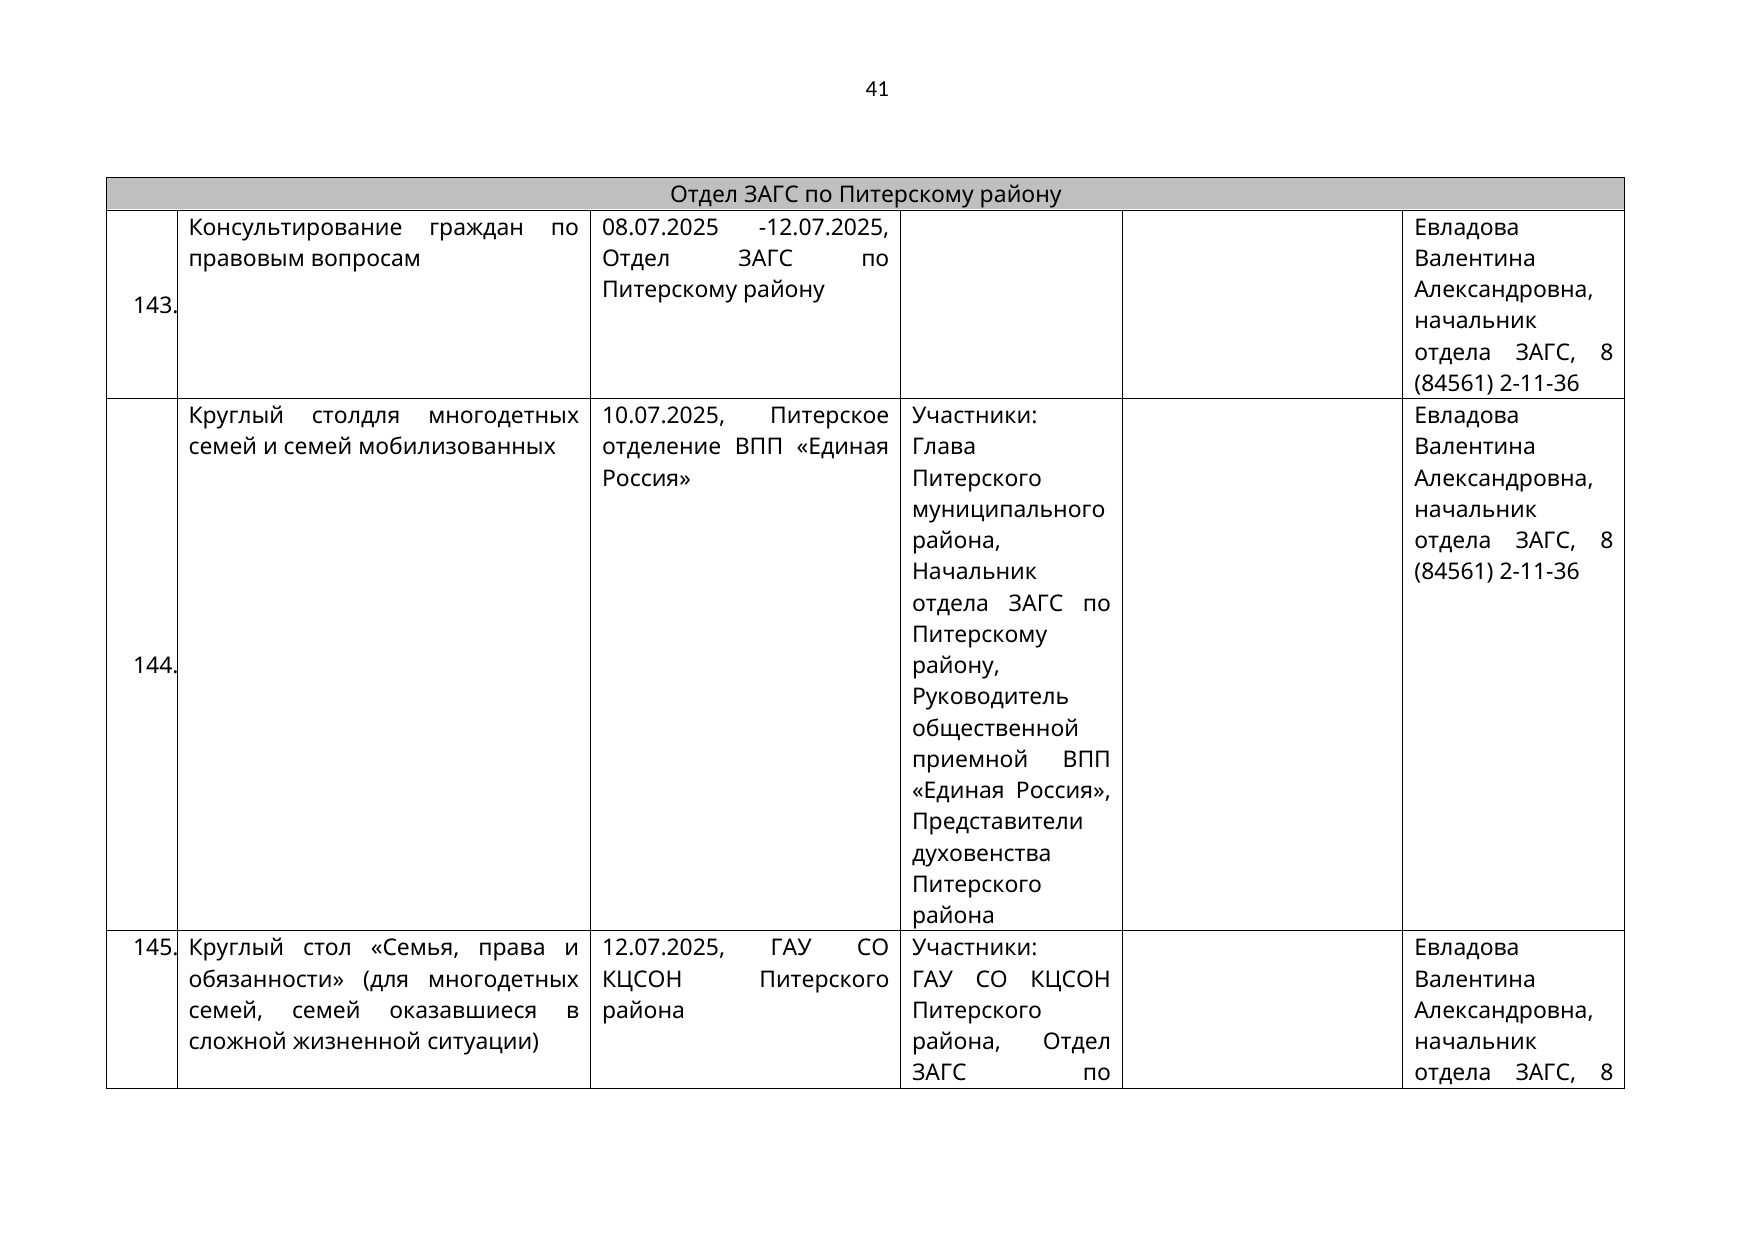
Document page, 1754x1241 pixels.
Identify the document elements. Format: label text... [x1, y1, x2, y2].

table_cell [1123, 399, 1402, 930]
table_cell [901, 931, 1122, 1088]
table_cell Круглый столдля многодетных семей и семей мобилизованных [178, 399, 590, 930]
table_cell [591, 931, 900, 1088]
table_cell 10.07.2025, Питерское отделение ВПП «Единая Россия» [591, 399, 900, 930]
table_cell 08.07.2025 -12.07.2025, Отдел ЗАГС по Питерскому району [591, 211, 900, 398]
table_cell Евладова Валентина Александровна, начальник отдела ЗАГС, 8 (84561) 2-11-36 [1403, 399, 1624, 930]
table_cell [901, 211, 1122, 398]
table_cell Участники: Глава Питерского муниципального района, Начальник отдела ЗАГС по Питерскому району, Руководитель общественной приемной ВПП «Единая Россия», Представители духовенства Питерского района [901, 399, 1122, 930]
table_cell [178, 931, 590, 1088]
table_cell Отдел ЗАГС по Питерскому району [107, 178, 1624, 209]
table_cell [107, 211, 177, 398]
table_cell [1403, 931, 1624, 1088]
table_cell Евладова Валентина Александровна, начальник отдела ЗАГС, 8 (84561) 2-11-36 [1403, 211, 1624, 398]
table_cell [1123, 211, 1402, 398]
table_cell [1123, 931, 1402, 1088]
table_cell [107, 931, 177, 1088]
table_cell Консультирование граждан по правовым вопросам [178, 211, 590, 398]
table_cell [107, 399, 177, 930]
